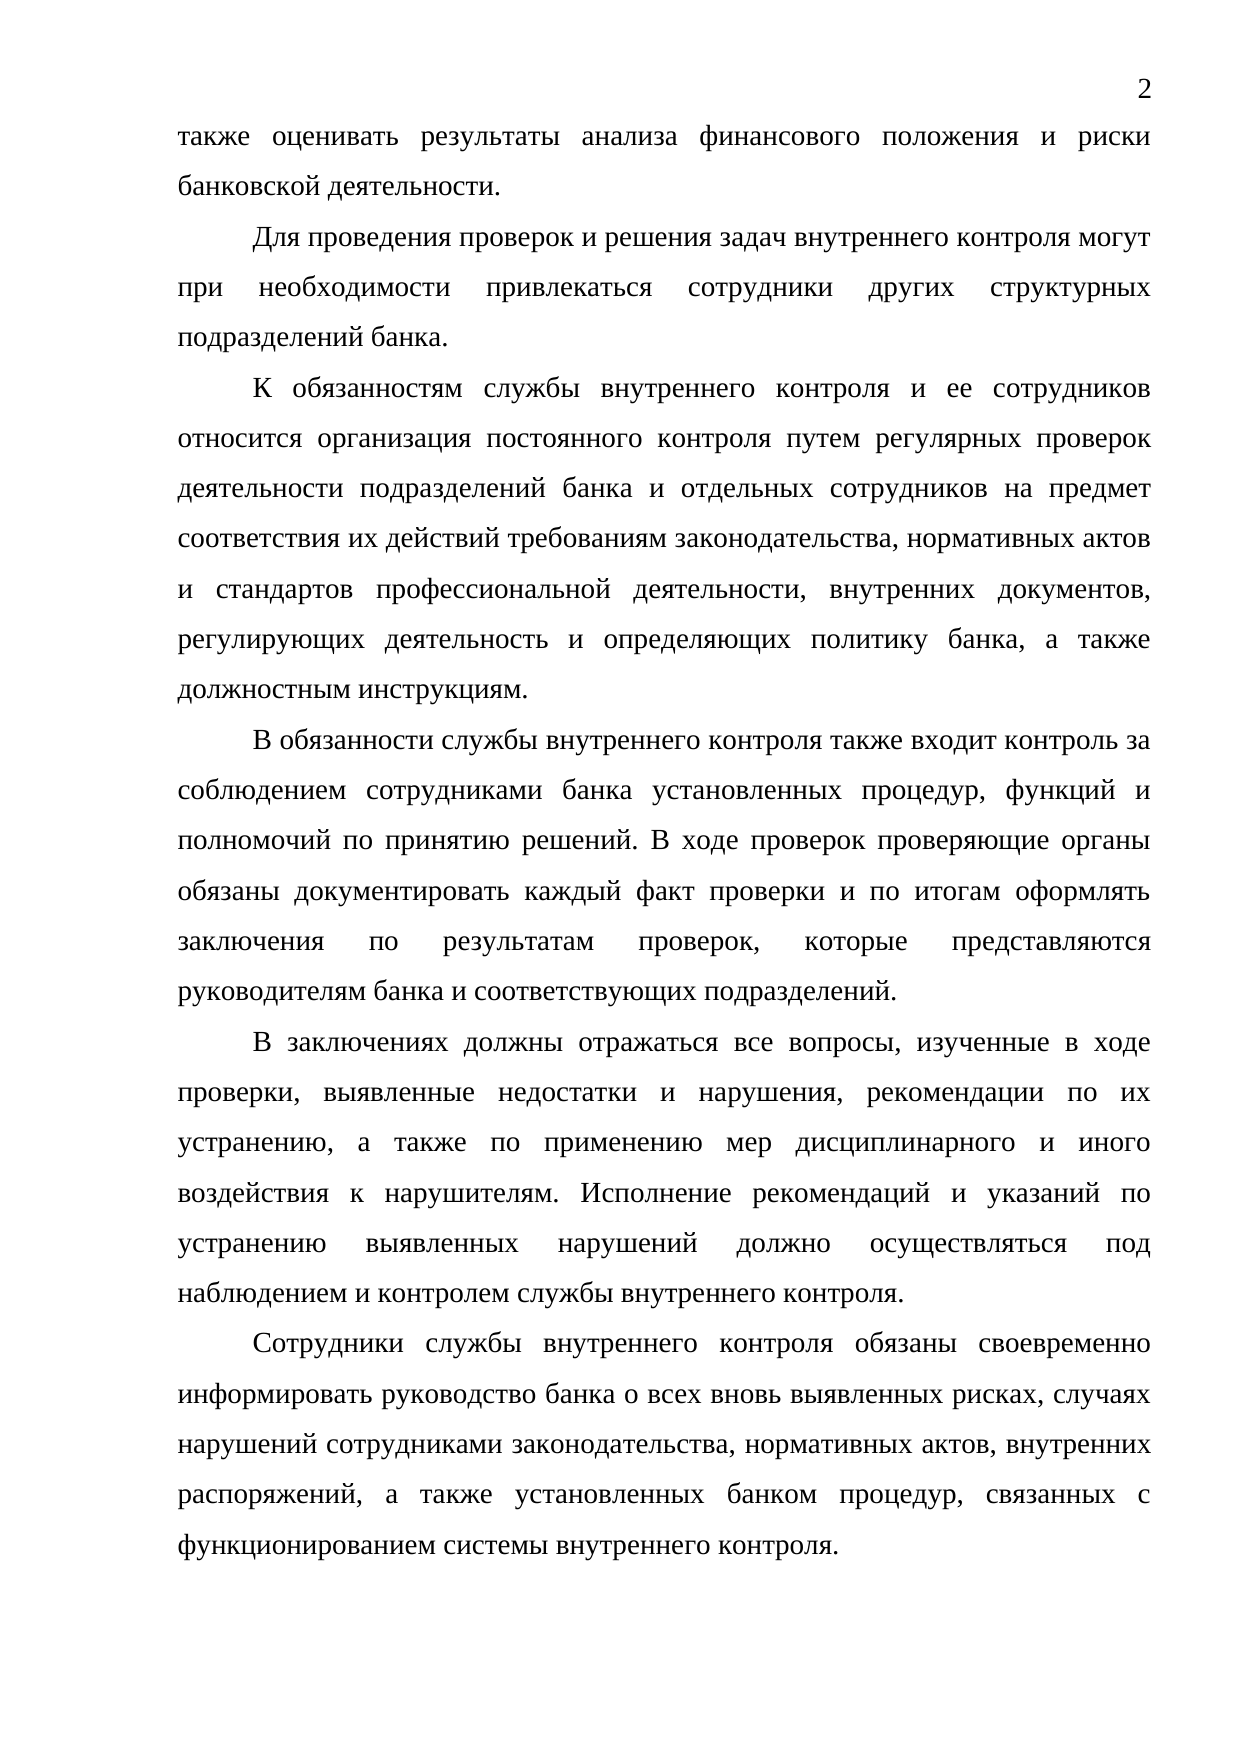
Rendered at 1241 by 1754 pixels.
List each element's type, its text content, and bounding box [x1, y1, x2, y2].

text В обязанности службы внутреннего контроля также входит контроль за соблюдением сотрудниками банка установленных процедур, функций и полномочий по принятию решений. В ходе проверок проверяющие органы обязаны документировать каждый факт проверки и по итогам оформлять заключения по результатам проверок, которые представляются руководителям банка и соответствующих подразделений. [177, 722, 1152, 1007]
text Для проведения проверок и решения задач внутреннего контроля могут при необходимости привлекаться сотрудники других структурных подразделений банка. [177, 219, 1152, 353]
text В заключениях должны отражаться все вопросы, изученные в ходе проверки, выявленные недостатки и нарушения, рекомендации по их устранению, а также по применению мер дисциплинарного и иного воздействия к нарушителям. Исполнение рекомендаций и указаний по устранению выявленных нарушений должно осуществляться под наблюдением и контролем службы внутреннего контроля. [177, 1024, 1152, 1309]
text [177, 118, 1152, 202]
text Сотрудники службы внутреннего контроля обязаны своевременно информировать руководство банка о всех вновь выявленных рисках, случаях нарушений сотрудниками законодательства, нормативных актов, внутренних распоряжений, а также установленных банком процедур, связанных с функционированием системы внутреннего контроля. [177, 1326, 1152, 1560]
text К обязанностям службы внутреннего контроля и ее сотрудников относится организация постоянного контроля путем регулярных проверок деятельности подразделений банка и отдельных сотрудников на предмет соответствия их действий требованиям законодательства, нормативных актов и стандартов профессиональной деятельности, внутренних документов, регулирующих деятельность и определяющих политику банка, а также должностным инструкциям. [177, 370, 1152, 705]
